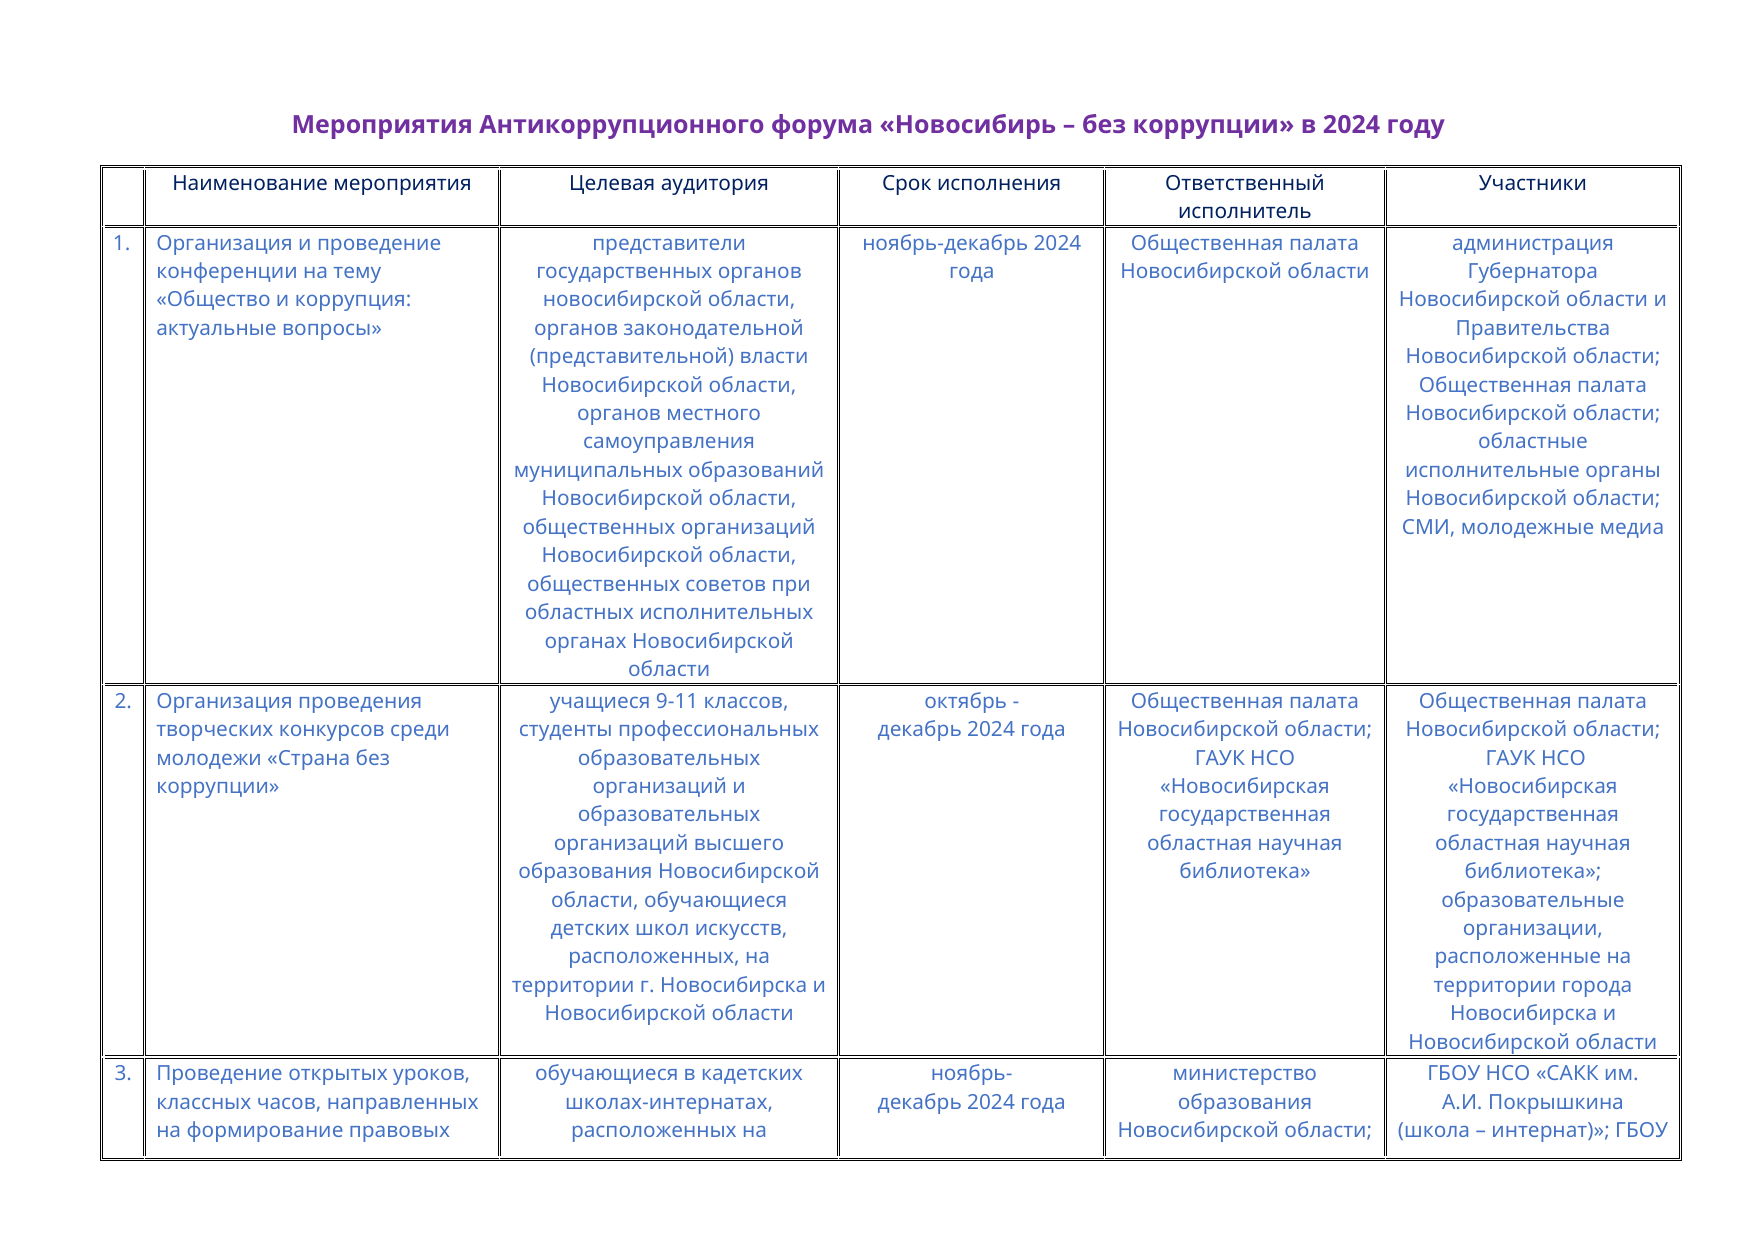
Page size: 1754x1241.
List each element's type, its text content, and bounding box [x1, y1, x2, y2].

table_cell представители государственных органов новосибирской области, органов законодательной (представительной) власти Новосибирской области, органов местного самоуправления муниципальных образований Новосибирской области, общественных организаций Новосибирской области, общественных советов при областных исполнительных органах Новосибирской области [501, 228, 837, 683]
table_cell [145, 1059, 499, 1158]
table_cell 1. [103, 225, 143, 683]
table_cell Общественная палата Новосибирской области [1106, 228, 1384, 683]
table_cell 2. [103, 683, 143, 1055]
table_header Участники [1385, 168, 1679, 224]
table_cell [839, 1059, 1104, 1158]
table_cell октябрь - декабрь 2024 года [840, 686, 1103, 1055]
table_cell 3. [101, 1055, 145, 1158]
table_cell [1104, 1059, 1385, 1158]
text Мероприятия Антикоррупционного форума «Новосибирь – без коррупции» в 2024 году [100, 106, 1636, 140]
table_header Наименование мероприятия [145, 168, 499, 224]
table_cell Общественная палата Новосибирской области; ГАУК НСО «Новосибирская государственная областная научная библиотека» [1106, 686, 1384, 1055]
table_cell Общественная палата Новосибирской области; ГАУК НСО «Новосибирская государственная областная научная библиотека»; образовательные организации, расположенные на территории города Новосибирска и Новосибирской области [1387, 683, 1679, 1055]
table_cell ноябрь-декабрь 2024 года [840, 228, 1103, 683]
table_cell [1385, 1055, 1680, 1158]
table_cell Организация проведения творческих конкурсов среди молодежи «Страна без коррупции» [146, 686, 498, 1055]
table_header Ответственный исполнитель [1104, 168, 1385, 224]
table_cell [499, 1055, 839, 1158]
table_cell Организация и проведение конференции на тему «Общество и коррупция: актуальные вопросы» [146, 228, 498, 683]
table_cell администрация Губернатора Новосибирской области и Правительства Новосибирской области; Общественная палата Новосибирской области; областные исполнительные органы Новосибирской области; СМИ, молодежные медиа [1387, 225, 1679, 683]
table_header Срок исполнения [839, 168, 1104, 224]
table_cell учащиеся 9-11 классов, студенты профессиональных образовательных организаций и образовательных организаций высшего образования Новосибирской области, обучающиеся детских школ искусств, расположенных, на территории г. Новосибирска и Новосибирской области [501, 686, 837, 1055]
table_header [103, 166, 145, 224]
table_header Целевая аудитория [499, 166, 839, 224]
